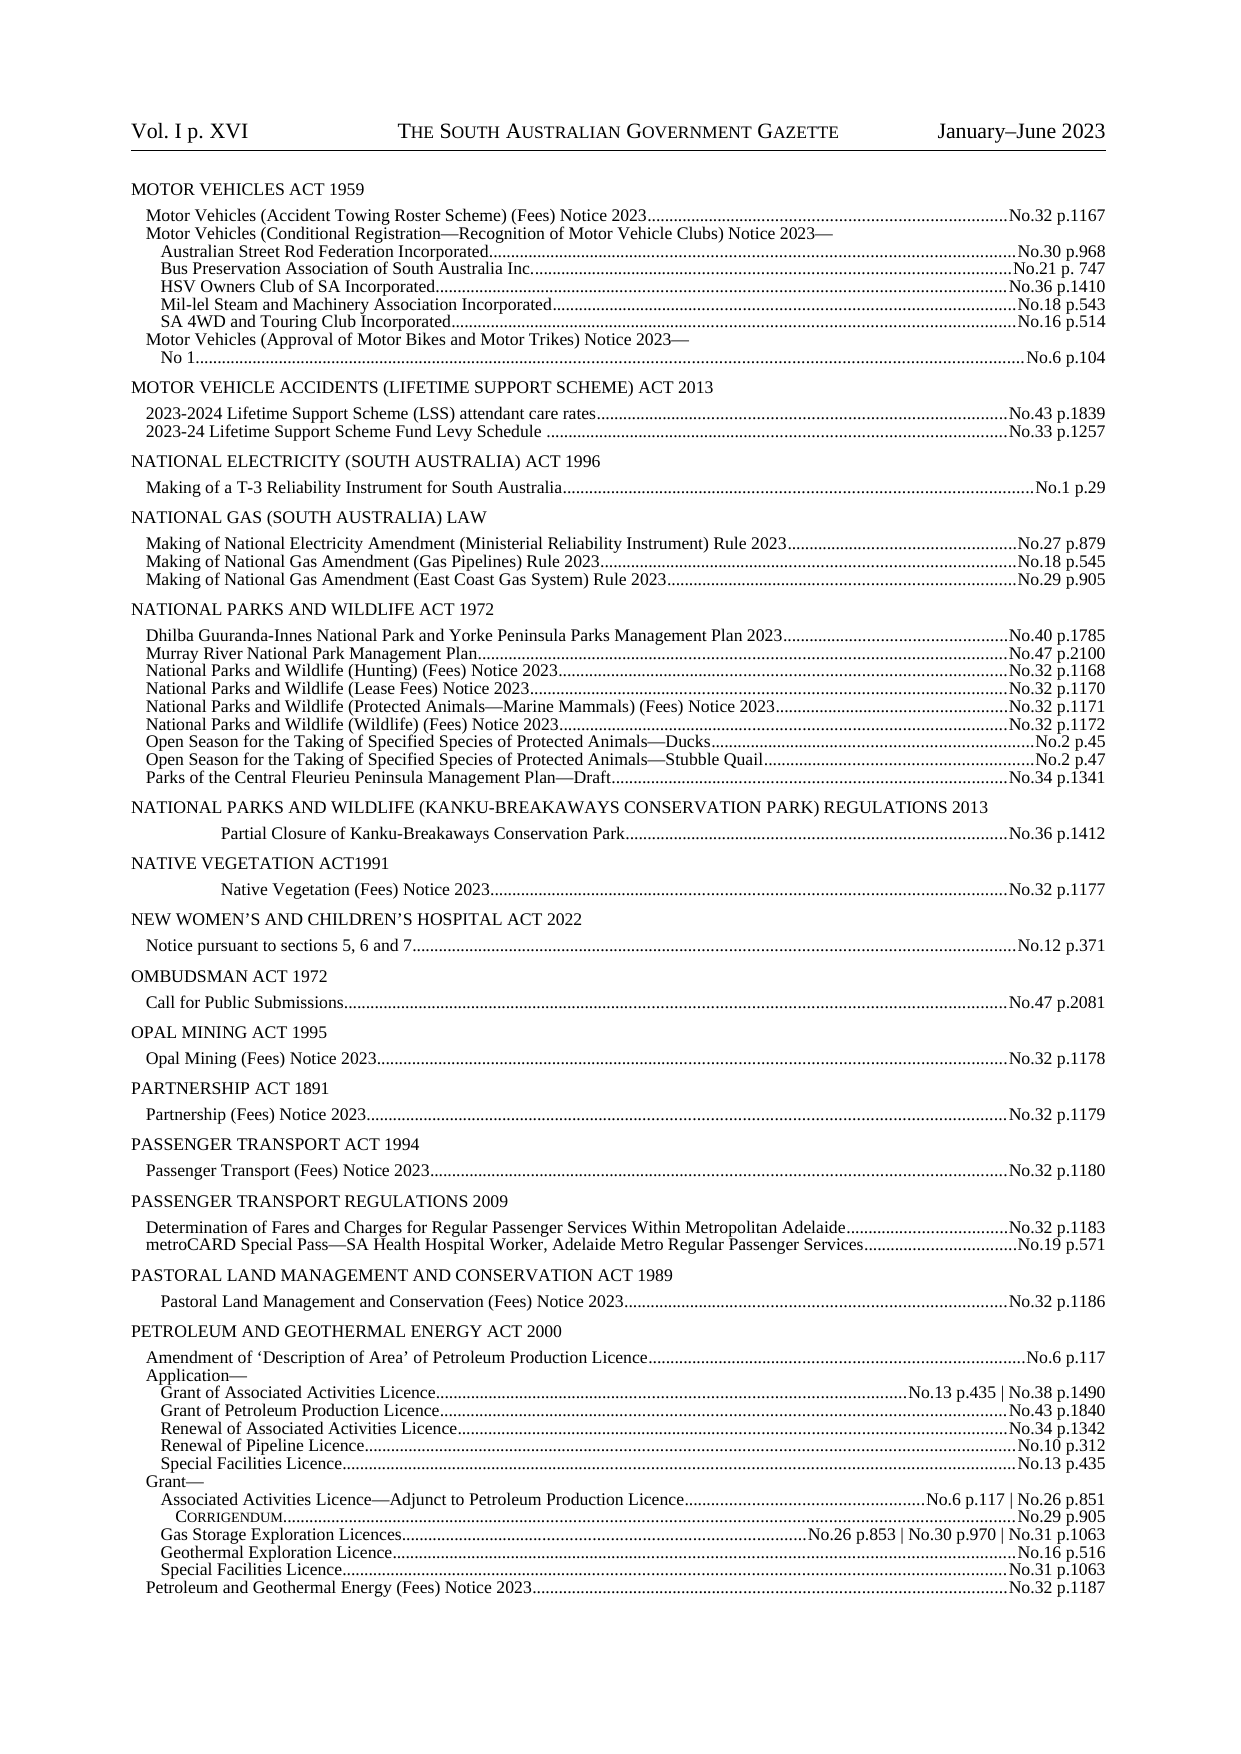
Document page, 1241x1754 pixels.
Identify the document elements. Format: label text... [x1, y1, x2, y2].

text Geothermal Exploration Licence No.16 p.516 [160, 1544, 1106, 1562]
text Partial Closure of Kanku-Breakaways Conservation Park No.36 p.1412 [146, 825, 1106, 843]
text Native Vegetation (Fees) Notice 2023 No.32 p.1177 [146, 881, 1106, 899]
text Notice pursuant to sections 5, 6 and 7 No.12 p.371 [146, 938, 1106, 955]
text Making of a T-3 Reliability Instrument for South Australia No.1 p.29 [146, 479, 1106, 497]
subtitle New Women’s and Children’s Hospital Act 2022 [131, 912, 1106, 929]
text 2023-24 Lifetime Support Scheme Fund Levy Schedule No.33 p.1257 [146, 423, 1106, 441]
text Making of National Gas Amendment (Gas Pipelines) Rule 2023 No.18 p.545 [146, 553, 1106, 571]
text No 1 No.6 p.104 [160, 349, 1106, 367]
text Application— [146, 1367, 1106, 1384]
text Renewal of Pipeline Licence No.10 p.312 [160, 1438, 1106, 1455]
text Passenger Transport (Fees) Notice 2023 No.32 p.1180 [146, 1163, 1106, 1180]
text Grant of Associated Activities Licence No.13 p.435 | No.38 p.1490 [160, 1384, 1106, 1402]
text National Parks and Wildlife (Wildlife) (Fees) Notice 2023 No.32 p.1172 [146, 716, 1106, 733]
text SA 4WD and Touring Club Incorporated No.16 p.514 [160, 314, 1106, 331]
subtitle National Gas (South Australia) Law [131, 509, 1106, 527]
text Gas Storage Exploration Licences No.26 p.853 | No.30 p.970 | No.31 p.1063 [160, 1526, 1106, 1544]
subtitle National Parks and Wildlife (Kanku-Breakaways Conservation Park) Regulations 2013 [131, 799, 1106, 817]
text Determination of Fares and Charges for Regular Passenger Services Within Metropolitan Adelaide No.32 p.1183 [146, 1219, 1106, 1237]
text National Parks and Wildlife (Lease Fees) Notice 2023 No.32 p.1170 [146, 680, 1106, 698]
subtitle Petroleum and Geothermal Energy Act 2000 [131, 1323, 1106, 1341]
text Australian Street Rod Federation Incorporated No.30 p.968 [160, 243, 1106, 261]
subtitle Native Vegetation Act1991 [131, 855, 1106, 873]
text Parks of the Central Fleurieu Peninsula Management Plan—Draft No.34 p.1341 [146, 769, 1106, 787]
text Associated Activities Licence—Adjunct to Petroleum Production Licence No.6 p.117 | No.26 p.851 [160, 1491, 1106, 1508]
text Opal Mining (Fees) Notice 2023 No.32 p.1178 [146, 1050, 1106, 1068]
text Grant— [146, 1473, 1106, 1491]
text Murray River National Park Management Plan No.47 p.2100 [146, 645, 1106, 663]
text Grant of Petroleum Production Licence No.43 p.1840 [160, 1402, 1106, 1420]
text Open Season for the Taking of Specified Species of Protected Animals—Ducks No.2 p.45 [146, 733, 1106, 751]
text Motor Vehicles (Approval of Motor Bikes and Motor Trikes) Notice 2023— [146, 331, 1106, 349]
text National Parks and Wildlife (Hunting) (Fees) Notice 2023 No.32 p.1168 [146, 663, 1106, 680]
text Dhilba Guuranda-Innes National Park and Yorke Peninsula Parks Management Plan 2023 No.40 p.1785 [146, 627, 1106, 645]
text National Parks and Wildlife (Protected Animals—Marine Mammals) (Fees) Notice 2023 No.32 p.1171 [146, 698, 1106, 716]
text Call for Public Submissions No.47 p.2081 [146, 994, 1106, 1012]
subtitle Passenger Transport Regulations 2009 [131, 1193, 1106, 1211]
subtitle Motor Vehicles Act 1959 [131, 181, 1106, 199]
text Special Facilities Licence No.13 p.435 [160, 1455, 1106, 1473]
text 2023-2024 Lifetime Support Scheme (LSS) attendant care rates No.43 p.1839 [146, 405, 1106, 423]
text Petroleum and Geothermal Energy (Fees) Notice 2023 No.32 p.1187 [146, 1579, 1106, 1597]
subtitle Ombudsman Act 1972 [131, 968, 1106, 986]
text Special Facilities Licence No.31 p.1063 [160, 1562, 1106, 1579]
text Corrigendum No.29 p.905 [175, 1508, 1106, 1526]
text Making of National Electricity Amendment (Ministerial Reliability Instrument) Rule 2023 No.27 p.879 [146, 536, 1106, 553]
text metroCARD Special Pass—SA Health Hospital Worker, Adelaide Metro Regular Passenger Services No.19 p.571 [146, 1237, 1106, 1254]
subtitle National Electricity (South Australia) Act 1996 [131, 453, 1106, 471]
subtitle Passenger Transport Act 1994 [131, 1137, 1106, 1154]
text Renewal of Associated Activities Licence No.34 p.1342 [160, 1420, 1106, 1438]
text Partnership (Fees) Notice 2023 No.32 p.1179 [146, 1106, 1106, 1124]
text Open Season for the Taking of Specified Species of Protected Animals—Stubble Quail No.2 p.47 [146, 751, 1106, 769]
text Motor Vehicles (Conditional Registration—Recognition of Motor Vehicle Clubs) Notice 2023— [146, 225, 1106, 243]
subtitle Motor Vehicle Accidents (Lifetime Support Scheme) Act 2013 [131, 379, 1106, 397]
subtitle National Parks and Wildlife Act 1972 [131, 601, 1106, 619]
text Motor Vehicles (Accident Towing Roster Scheme) (Fees) Notice 2023 No.32 p.1167 [146, 207, 1106, 225]
text Pastoral Land Management and Conservation (Fees) Notice 2023 No.32 p.1186 [160, 1293, 1106, 1311]
subtitle Opal Mining Act 1995 [131, 1024, 1106, 1042]
subtitle Pastoral Land Management and Conservation Act 1989 [131, 1267, 1106, 1284]
text Making of National Gas Amendment (East Coast Gas System) Rule 2023 No.29 p.905 [146, 571, 1106, 589]
text Amendment of ‘Description of Area’ of Petroleum Production Licence No.6 p.117 [146, 1349, 1106, 1367]
text Mil-lel Steam and Machinery Association Incorporated No.18 p.543 [160, 296, 1106, 314]
text HSV Owners Club of SA Incorporated No.36 p.1410 [160, 278, 1106, 296]
text Bus Preservation Association of South Australia Inc. No.21 p. 747 [160, 261, 1106, 278]
subtitle Partnership Act 1891 [131, 1080, 1106, 1098]
